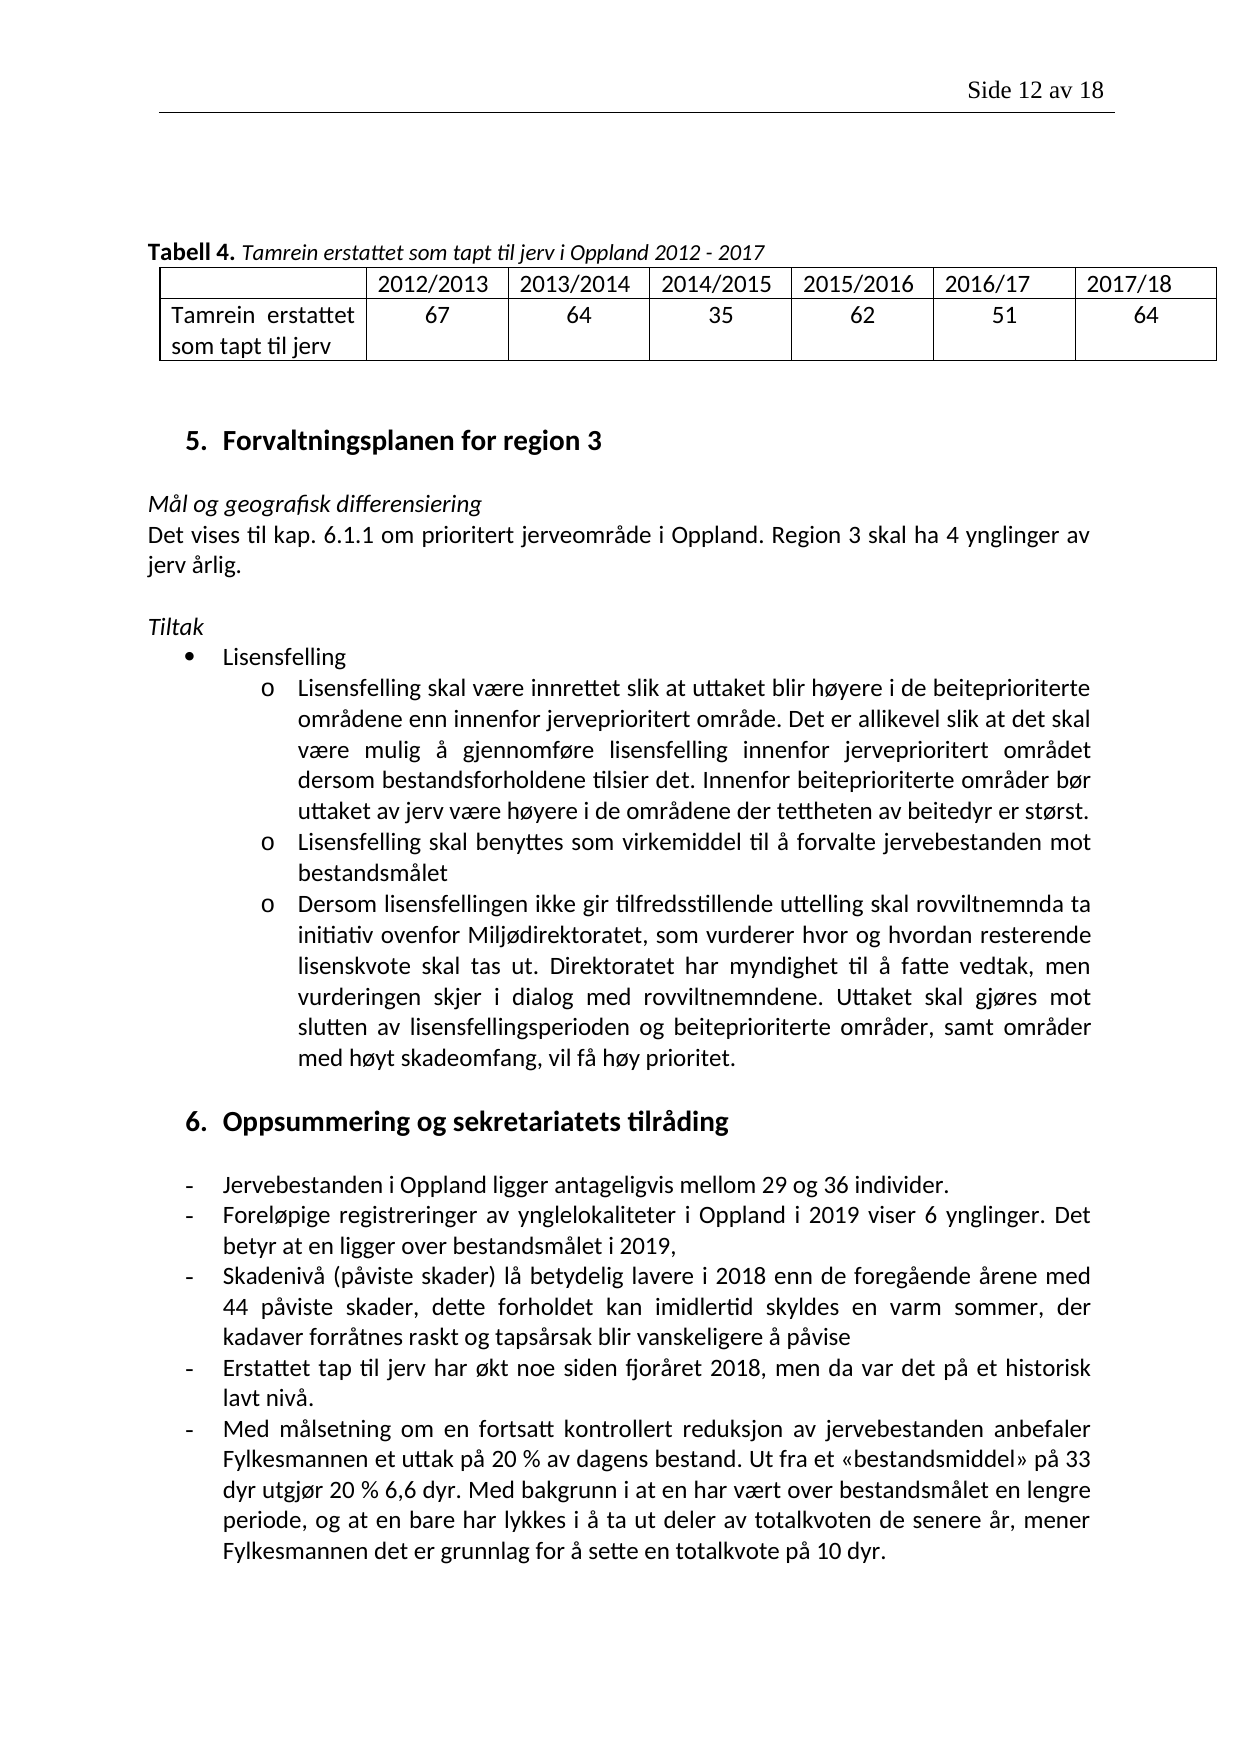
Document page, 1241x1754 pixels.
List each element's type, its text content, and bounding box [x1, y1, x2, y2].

list Lisensfelling [185, 641, 1092, 672]
text Tiltak [148, 611, 1092, 641]
list Erstattet tap til jerv har økt noe siden fjoråret 2018, men da var det på et historisk lavt nivå. [185, 1352, 1092, 1413]
table_header 2012/2013 [367, 268, 508, 298]
table_cell 64 [1076, 299, 1216, 360]
table_cell 64 [509, 299, 649, 360]
table_cell 35 [650, 299, 791, 360]
table_cell Tamrein erstattet som tapt til jerv [161, 299, 366, 360]
table_header [161, 268, 366, 298]
table_header 2013/2014 [509, 268, 649, 298]
table_header 2014/2015 [650, 268, 791, 298]
list Lisensfelling skal være innrettet slik at uttaket blir høyere i de beiteprioriterte områdene enn innenfor jerveprioritert område. Det er allikevel slik at det skal være mulig å gjennomføre lisensfelling innenfor jerveprioritert området dersom bestandsforholdene tilsier det. Innenfor beiteprioriterte områder bør uttaket av jerv være høyere i de områdene der tettheten av beitedyr er størst. [260, 672, 1092, 826]
text Tabell 4. Tamrein erstattet som tapt til jerv i Oppland 2012 - 2017 [148, 236, 1092, 267]
table_cell 51 [934, 299, 1075, 360]
table_cell 67 [367, 299, 508, 360]
list Med målsetning om en fortsatt kontrollert reduksjon av jervebestanden anbefaler Fylkesmannen et uttak på 20 % av dagens bestand. Ut fra et «bestandsmiddel» på 33 dyr utgjør 20 % 6,6 dyr. Med bakgrunn i at en har vært over bestandsmålet en lengre periode, og at en bare har lykkes i å ta ut deler av totalkvoten de senere år, mener Fylkesmannen det er grunnlag for å sette en totalkvote på 10 dyr. [185, 1413, 1092, 1566]
text Det vises til kap. 6.1.1 om prioritert jerveområde i Oppland. Region 3 skal ha 4 ynglinger av jerv årlig. [148, 519, 1092, 580]
table_header 2015/2016 [792, 268, 933, 298]
text Mål og geografisk differensiering [148, 489, 1092, 519]
table_cell 62 [792, 299, 933, 360]
list Foreløpige registreringer av ynglelokaliteter i Oppland i 2019 viser 6 ynglinger. Det betyr at en ligger over bestandsmålet i 2019, [185, 1199, 1092, 1261]
table_header 2016/17 [934, 268, 1075, 298]
table_header 2017/18 [1076, 268, 1216, 298]
list Lisensfelling skal benyttes som virkemiddel til å forvalte jervebestanden mot bestandsmålet [260, 826, 1092, 888]
list Dersom lisensfellingen ikke gir tilfredsstillende uttelling skal rovviltnemnda ta initiativ ovenfor Miljødirektoratet, som vurderer hvor og hvordan resterende lisenskvote skal tas ut. Direktoratet har myndighet til å fatte vedtak, men vurderingen skjer i dialog med rovviltnemndene. Uttaket skal gjøres mot slutten av lisensfellingsperioden og beiteprioriterte områder, samt områder med høyt skadeomfang, vil få høy prioritet. [260, 888, 1092, 1072]
list Forvaltningsplanen for region 3 [185, 422, 1092, 458]
list Jervebestanden i Oppland ligger antageligvis mellom 29 og 36 individer. [185, 1169, 1092, 1199]
list Oppsummering og sekretariatets tilråding [185, 1103, 1092, 1138]
list Skadenivå (påviste skader) lå betydelig lavere i 2018 enn de foregående årene med 44 påviste skader, dette forholdet kan imidlertid skyldes en varm sommer, der kadaver forråtnes raskt og tapsårsak blir vanskeligere å påvise [185, 1261, 1092, 1352]
